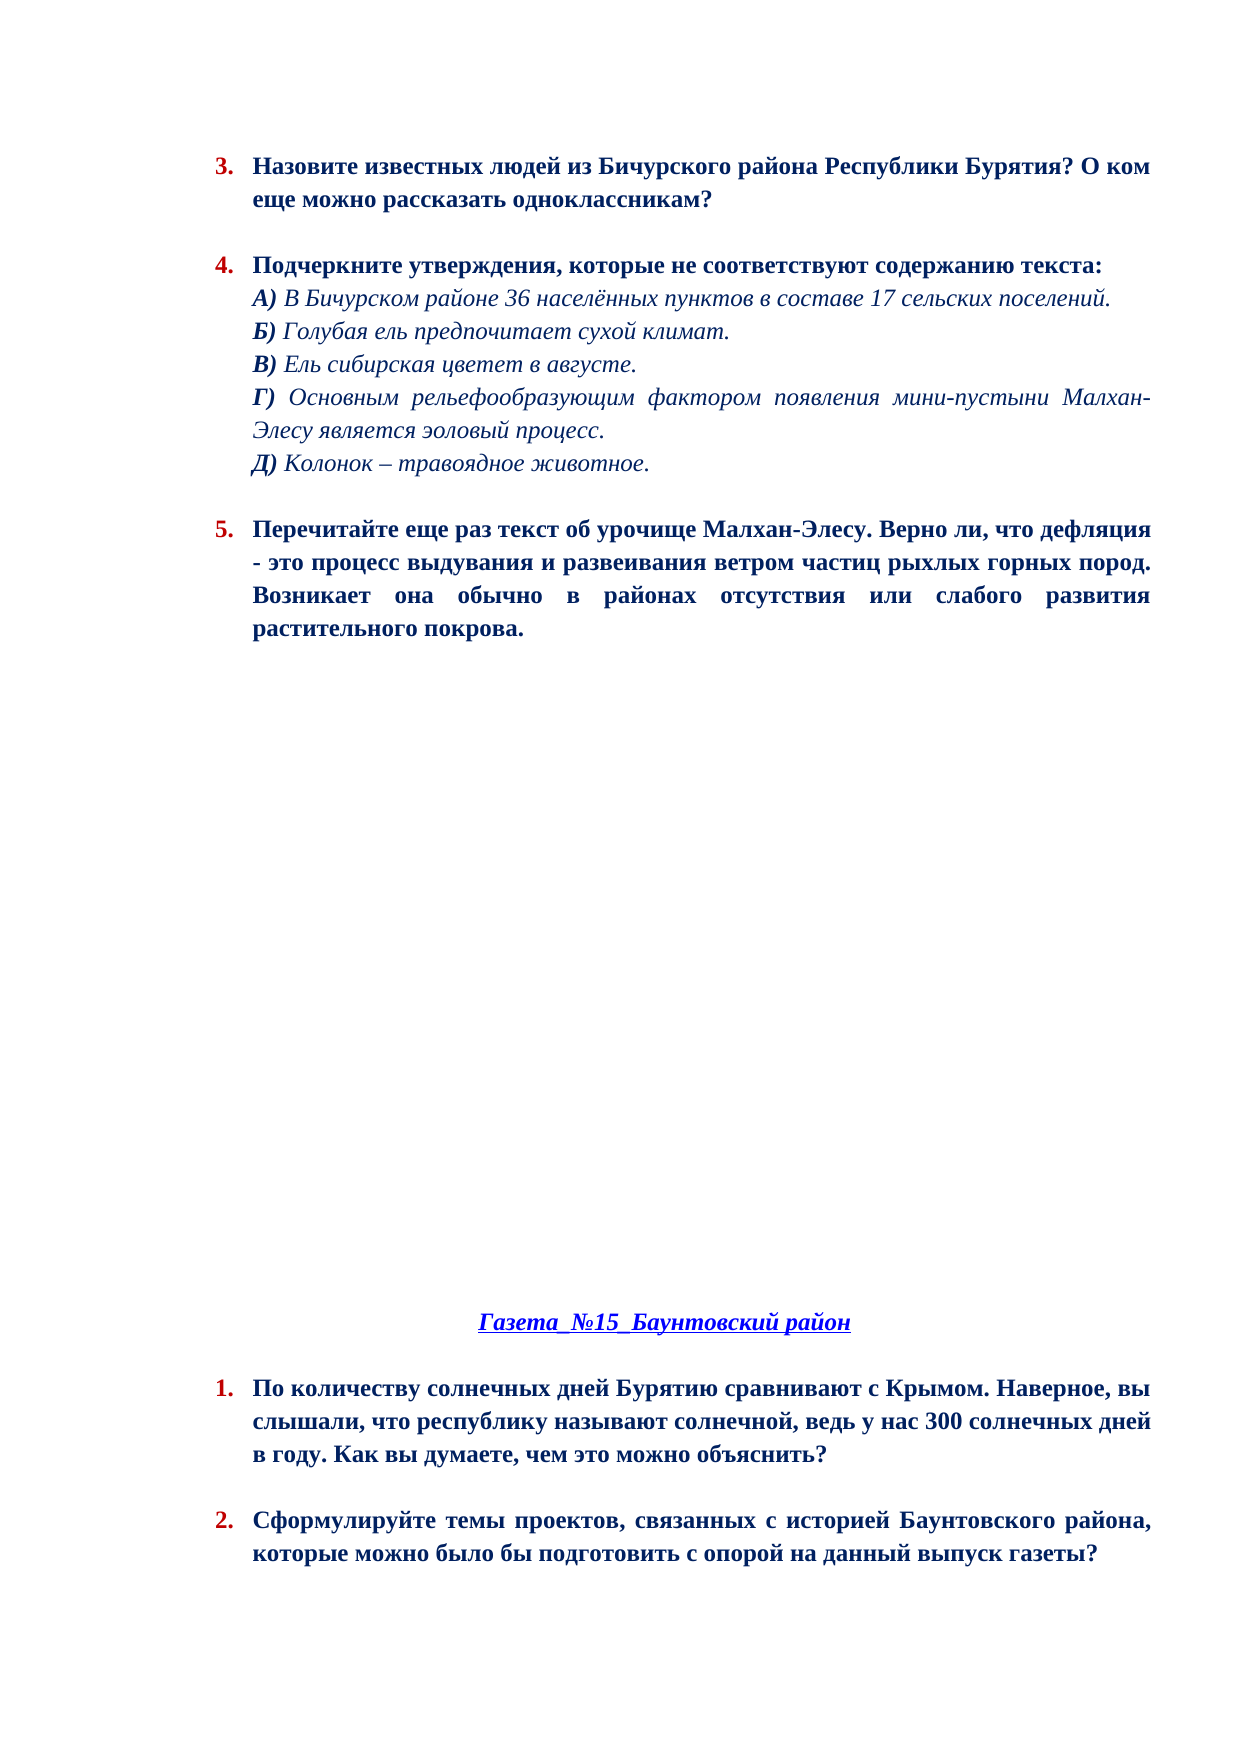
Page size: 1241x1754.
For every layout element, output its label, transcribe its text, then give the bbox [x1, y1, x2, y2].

list Г) Основным рельефообразующим фактором появления мини-пустыни Малхан-Элесу является эоловый процесс. [252, 382, 1152, 444]
list Перечитайте еще раз текст об урочище Малхан-Элесу. Верно ли, что дефляция - это процесс выдувания и развеивания ветром частиц рыхлых горных пород. Возникает она обычно в районах отсутствия или слабого развития растительного покрова. [215, 514, 1152, 642]
list А) В Бичурском районе 36 населённых пунктов в составе 17 сельских поселений. [252, 283, 1152, 312]
list Б) Голубая ель предпочитает сухой климат. [252, 316, 1152, 345]
list По количеству солнечных дней Бурятию сравнивают с Крымом. Наверное, вы слышали, что республику называют солнечной, ведь у нас 300 солнечных дней в году. Как вы думаете, чем это можно объяснить? [215, 1373, 1152, 1468]
text Газета_№15_Баунтовский район [177, 1307, 1152, 1336]
list Подчеркните утверждения, которые не соответствуют содержанию текста: [215, 250, 1152, 279]
list Сформулируйте темы проектов, связанных с историей Баунтовского района, которые можно было бы подготовить с опорой на данный выпуск газеты? [215, 1505, 1152, 1567]
list Д) Колонок – травоядное животное. [252, 448, 1152, 477]
list Назовите известных людей из Бичурского района Республики Бурятия? О ком еще можно рассказать одноклассникам? [215, 151, 1152, 213]
list В) Ель сибирская цветет в августе. [252, 349, 1152, 378]
